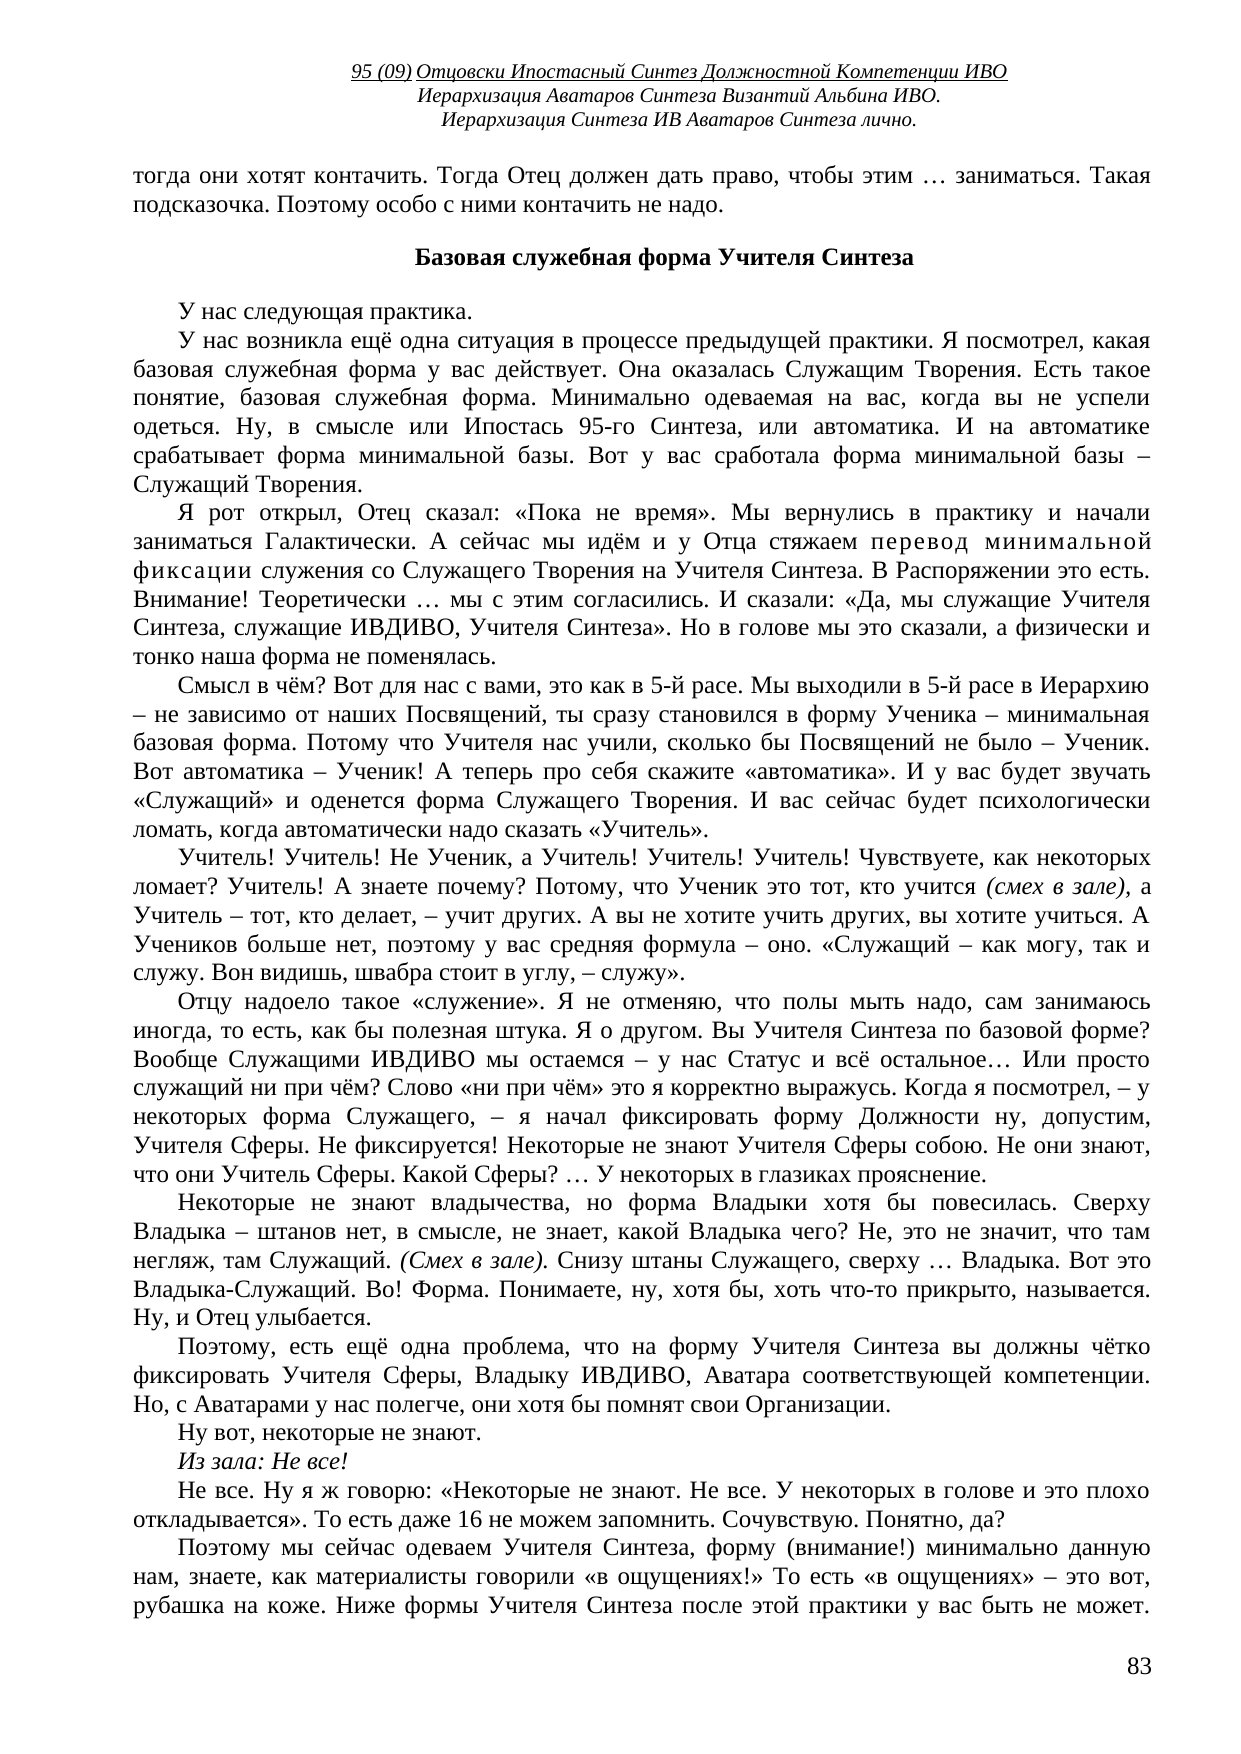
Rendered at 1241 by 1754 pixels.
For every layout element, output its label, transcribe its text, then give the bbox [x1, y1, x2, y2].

text Учитель! Учитель! Не Ученик, а Учитель! Учитель! Учитель! Чувствуете, как некоторых ломает? Учитель! А знаете почему? Потому, что Ученик это тот, кто учится (смех в зале), а Учитель – тот, кто делает, – учит других. А вы не хотите учить других, вы хотите учиться. А Учеников больше нет, поэтому у вас средняя формула – оно. «Служащий – как могу, так и служу. Вон видишь, швабра стоит в углу, – служу». [133, 842, 1152, 986]
text Отцу надоело такое «служение». Я не отменяю, что полы мыть надо, сам занимаюсь иногда, то есть, как бы полезная штука. Я о другом. Вы Учителя Синтеза по базовой форме? Вообще Служащими ИВДИВО мы остаемся – у нас Статус и всё остальное… Или просто служащий ни при чём? Слово «ни при чём» это я корректно выражусь. Когда я посмотрел, – у некоторых форма Служащего, – я начал фиксировать форму Должности ну, допустим, Учителя Сферы. Не фиксируется! Некоторые не знают Учителя Сферы собою. Не они знают, что они Учитель Сферы. Какой Сферы? … У некоторых в глазиках прояснение. [133, 986, 1152, 1187]
text Я рот открыл, Отец сказал: «Пока не время». Мы вернулись в практику и начали заниматься Галактически. А сейчас мы идём и у Отца стяжаем перевод минимальной фиксации служения со Служащего Творения на Учителя Синтеза. В Распоряжении это есть. Внимание! Теоретически … мы с этим согласились. И сказали: «Да, мы служащие Учителя Синтеза, служащие ИВДИВО, Учителя Синтеза». Но в голове мы это сказали, а физически и тонко наша форма не поменялась. [133, 497, 1152, 670]
text Некоторые не знают владычества, но форма Владыки хотя бы повесилась. Сверху Владыка – штанов нет, в смысле, не знает, какой Владыка чего? Не, это не значит, что там негляж, там Служащий. (Смех в зале). Снизу штаны Служащего, сверху … Владыка. Вот это Владыка-Служащий. Во! Форма. Понимаете, ну, хотя бы, хоть что-то прикрыто, называется. Ну, и Отец улыбается. [133, 1187, 1152, 1331]
text Смысл в чём? Вот для нас с вами, это как в 5-й расе. Мы выходили в 5-й расе в Иерархию – не зависимо от наших Посвящений, ты сразу становился в форму Ученика – минимальная базовая форма. Потому что Учителя нас учили, сколько бы Посвящений не было – Ученик. Вот автоматика – Ученик! А теперь про себя скажите «автоматика». И у вас будет звучать «Служащий» и оденется форма Служащего Творения. И вас сейчас будет психологически ломать, когда автоматически надо сказать «Учитель». [133, 670, 1152, 842]
subtitle Базовая служебная форма Учителя Синтеза [133, 242, 1152, 271]
text У нас следующая практика. [133, 296, 1152, 325]
text У нас возникла ещё одна ситуация в процессе предыдущей практики. Я посмотрел, какая базовая служебная форма у вас действует. Она оказалась Служащим Творения. Есть такое понятие, базовая служебная форма. Минимально одеваемая на вас, когда вы не успели одеться. Ну, в смысле или Ипостась 95-го Синтеза, или автоматика. И на автоматике срабатывает форма минимальной базы. Вот у вас сработала форма минимальной базы – Служащий Творения. [133, 325, 1152, 497]
text Из зала: Не все! [133, 1446, 1152, 1475]
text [133, 160, 1152, 217]
text Не все. Ну я ж говорю: «Некоторые не знают. Не все. У некоторых в голове и это плохо откладывается». То есть даже 16 не можем запомнить. Сочувствую. Понятно, да? [133, 1475, 1152, 1532]
text Поэтому, есть ещё одна проблема, что на форму Учителя Синтеза вы должны чётко фиксировать Учителя Сферы, Владыку ИВДИВО, Аватара соответствующей компетенции. Но, с Аватарами у нас полегче, они хотя бы помнят свои Организации. [133, 1331, 1152, 1417]
text Ну вот, некоторые не знают. [133, 1417, 1152, 1446]
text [133, 1532, 1152, 1619]
